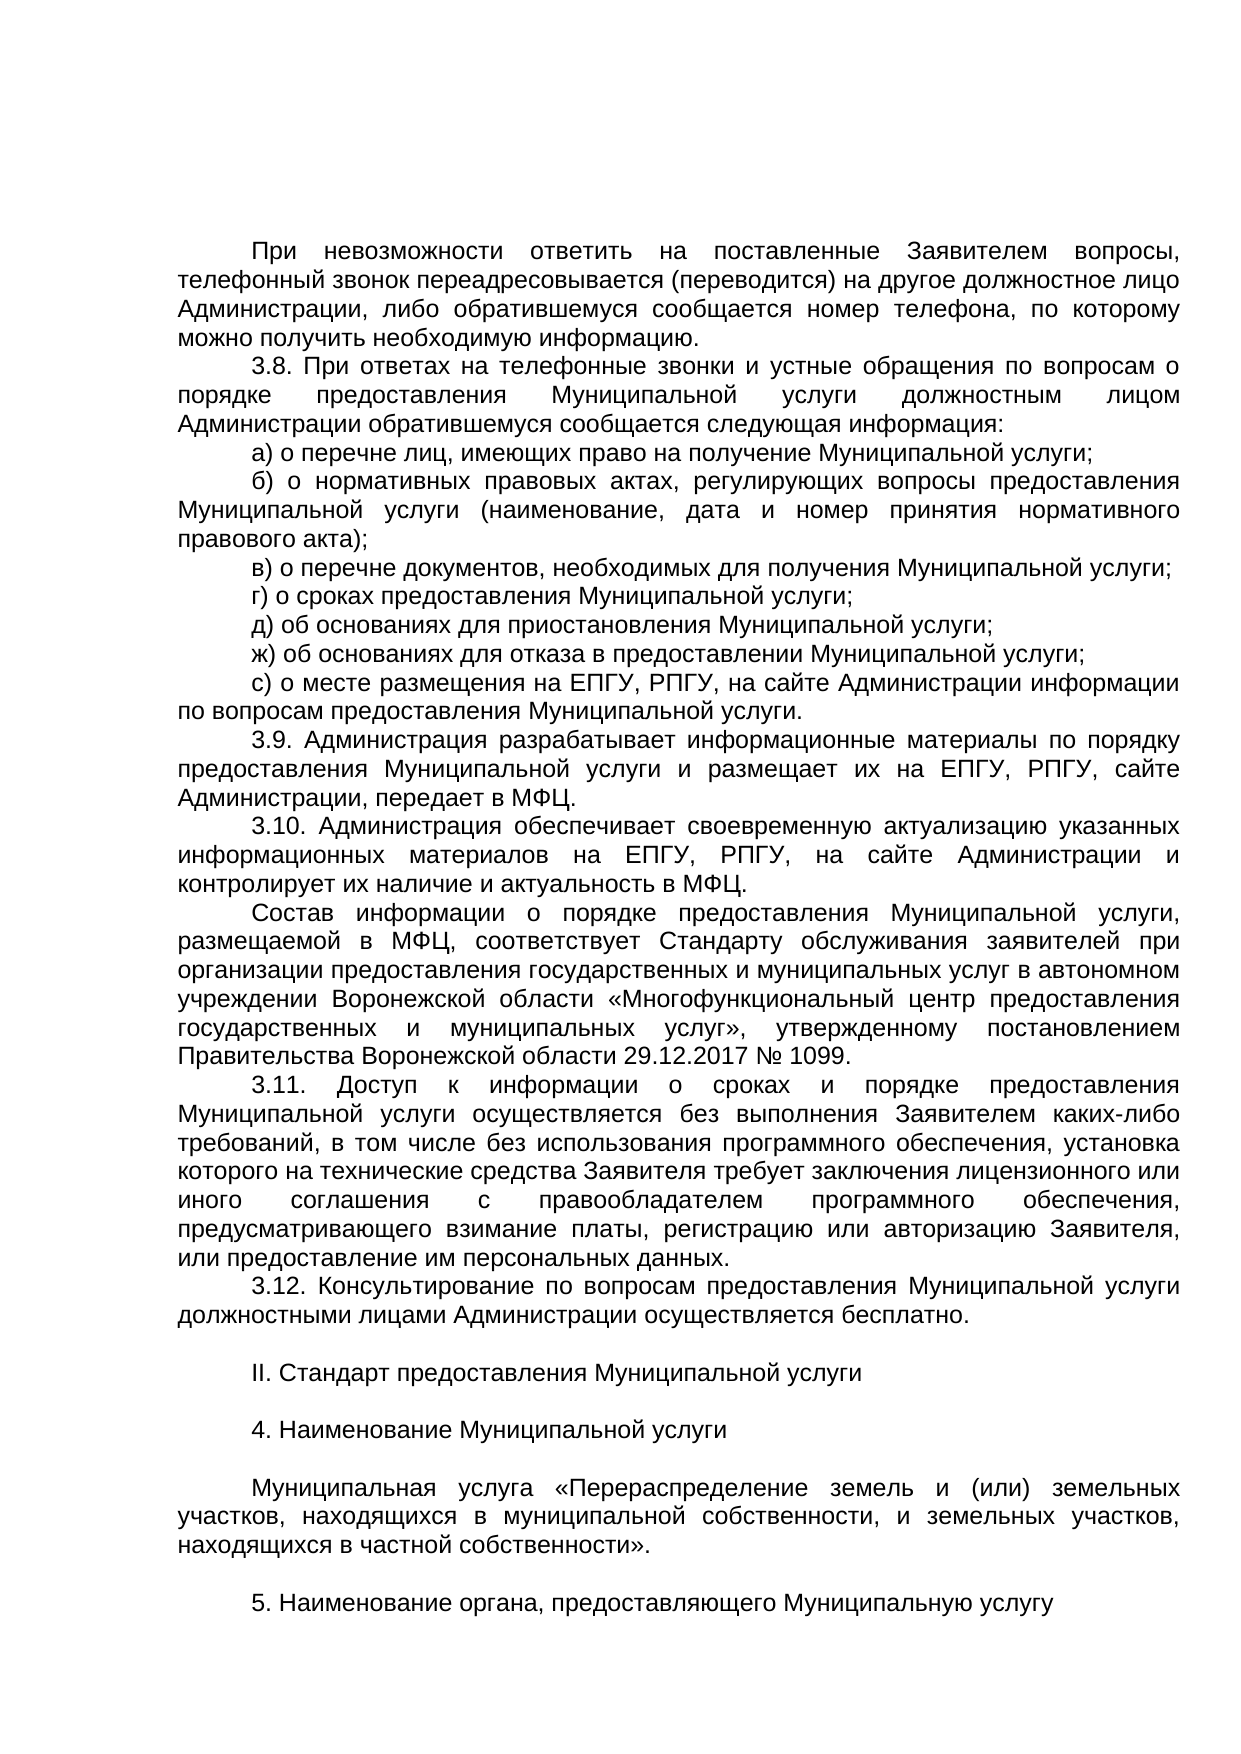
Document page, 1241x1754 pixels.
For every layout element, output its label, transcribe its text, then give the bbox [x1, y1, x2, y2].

text Муниципальная услуга «Перераспределение земель и (или) земельных участков, находящихся в муниципальной собственности, и земельных участков, находящихся в частной собственности». [177, 1472, 1181, 1559]
text д) об основаниях для приостановления Муниципальной услуги; [177, 610, 1181, 639]
text 3.9. Администрация разрабатывает информационные материалы по порядку предоставления Муниципальной услуги и размещает их на ЕПГУ, РПГУ, сайте Администрации, передает в МФЦ. [177, 725, 1181, 811]
text б) о нормативных правовых актах, регулирующих вопросы предоставления Муниципальной услуги (наименование, дата и номер принятия нормативного правового акта); [177, 466, 1181, 552]
text 5. Наименование органа, предоставляющего Муниципальную услугу [177, 1587, 1181, 1616]
text 4. Наименование Муниципальной услуги [177, 1415, 1181, 1444]
text Состав информации о порядке предоставления Муниципальной услуги, размещаемой в МФЦ, соответствует Стандарту обслуживания заявителей при организации предоставления государственных и муниципальных услуг в автономном учреждении Воронежской области «Многофункциональный центр предоставления государственных и муниципальных услуг», утвержденному постановлением Правительства Воронежской области 29.12.2017 № 1099. [177, 897, 1181, 1070]
text II. Стандарт предоставления Муниципальной услуги [177, 1357, 1181, 1386]
text г) о сроках предоставления Муниципальной услуги; [177, 581, 1181, 610]
text При невозможности ответить на поставленные Заявителем вопросы, телефонный звонок переадресовывается (переводится) на другое должностное лицо Администрации, либо обратившемуся сообщается номер телефона, по которому можно получить необходимую информацию. [177, 236, 1181, 351]
text 3.10. Администрация обеспечивает своевременную актуализацию указанных информационных материалов на ЕПГУ, РПГУ, на сайте Администрации и контролирует их наличие и актуальность в МФЦ. [177, 811, 1181, 897]
text в) о перечне документов, необходимых для получения Муниципальной услуги; [177, 552, 1181, 581]
text 3.12. Консультирование по вопросам предоставления Муниципальной услуги должностными лицами Администрации осуществляется бесплатно. [177, 1271, 1181, 1329]
text ж) об основаниях для отказа в предоставлении Муниципальной услуги; [177, 639, 1181, 667]
text 3.8. При ответах на телефонные звонки и устные обращения по вопросам о порядке предоставления Муниципальной услуги должностным лицом Администрации обратившемуся сообщается следующая информация: [177, 351, 1181, 437]
text 3.11. Доступ к информации о сроках и порядке предоставления Муниципальной услуги осуществляется без выполнения Заявителем каких-либо требований, в том числе без использования программного обеспечения, установка которого на технические средства Заявителя требует заключения лицензионного или иного соглашения с правообладателем программного обеспечения, предусматривающего взимание платы, регистрацию или авторизацию Заявителя, или предоставление им персональных данных. [177, 1070, 1181, 1271]
text с) о месте размещения на ЕПГУ, РПГУ, на сайте Администрации информации по вопросам предоставления Муниципальной услуги. [177, 667, 1181, 725]
text а) о перечне лиц, имеющих право на получение Муниципальной услуги; [177, 437, 1181, 466]
